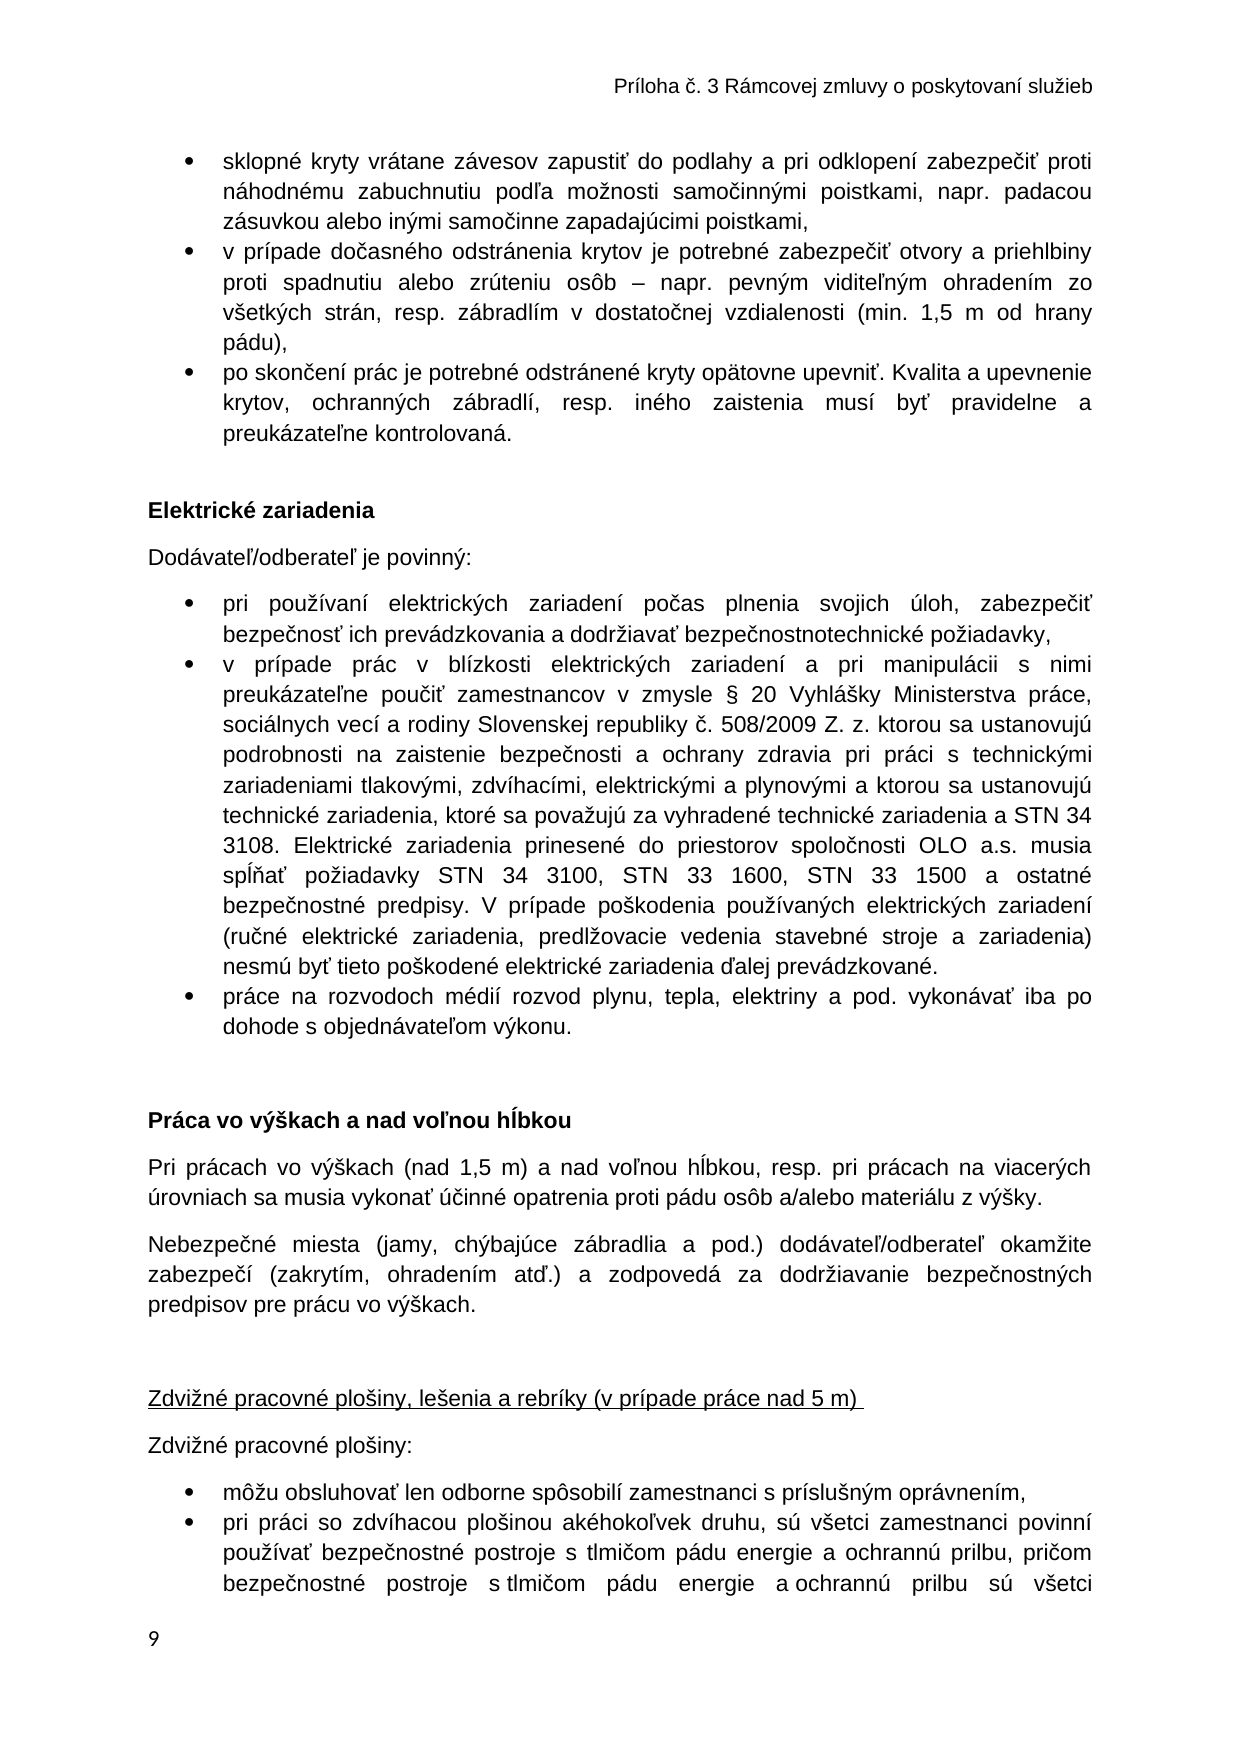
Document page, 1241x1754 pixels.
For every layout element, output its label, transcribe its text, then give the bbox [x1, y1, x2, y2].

text Práca vo výškach a nad voľnou hĺbkou [148, 1107, 1093, 1133]
list po skončení prác je potrebné odstránené kryty opätovne upevniť. Kvalita a upevnenie krytov, ochranných zábradlí, resp. iného zaistenia musí byť pravidelne a preukázateľne kontrolovaná. [185, 359, 1093, 446]
text Zdvižné pracovné plošiny: [148, 1432, 1093, 1458]
text Pri prácach vo výškach (nad 1,5 m) a nad voľnou hĺbkou, resp. pri prácach na viacerých úrovniach sa musia vykonať účinné opatrenia proti pádu osôb a/alebo materiálu z výšky. [148, 1154, 1093, 1210]
text Dodávateľ/odberateľ je povinný: [148, 543, 1093, 570]
text Elektrické zariadenia [148, 497, 1093, 523]
list sklopné kryty vrátane závesov zapustiť do podlahy a pri odklopení zabezpečiť proti náhodnému zabuchnutiu podľa možnosti samočinnými poistkami, napr. padacou zásuvkou alebo inými samočinne zapadajúcimi poistkami, [185, 148, 1093, 234]
list pri používaní elektrických zariadení počas plnenia svojich úloh, zabezpečiť bezpečnosť ich prevádzkovania a dodržiavať bezpečnostnotechnické požiadavky, [185, 590, 1093, 647]
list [185, 1509, 1093, 1596]
text Nebezpečné miesta (jamy, chýbajúce zábradlia a pod.) dodávateľ/odberateľ okamžite zabezpečí (zakrytím, ohradením atď.) a zodpovedá za dodržiavanie bezpečnostných predpisov pre prácu vo výškach. [148, 1231, 1093, 1318]
list v prípade dočasného odstránenia krytov je potrebné zabezpečiť otvory a priehlbiny proti spadnutiu alebo zrúteniu osôb – napr. pevným viditeľným ohradením zo všetkých strán, resp. zábradlím v dostatočnej vzdialenosti (min. 1,5 m od hrany pádu), [185, 238, 1093, 355]
list môžu obsluhovať len odborne spôsobilí zamestnanci s príslušným oprávnením, [185, 1479, 1093, 1505]
list v prípade prác v blízkosti elektrických zariadení a pri manipulácii s nimi preukázateľne poučiť zamestnancov v zmysle § 20 Vyhlášky Ministerstva práce, sociálnych vecí a rodiny Slovenskej republiky č. 508/2009 Z. z. ktorou sa ustanovujú podrobnosti na zaistenie bezpečnosti a ochrany zdravia pri práci s technickými zariadeniami tlakovými, zdvíhacími, elektrickými a plynovými a ktorou sa ustanovujú technické zariadenia, ktoré sa považujú za vyhradené technické zariadenia a STN 34 3108. Elektrické zariadenia prinesené do priestorov spoločnosti OLO a.s. musia spĺňať požiadavky STN 34 3100, STN 33 1600, STN 33 1500 a ostatné bezpečnostné predpisy. V prípade poškodenia používaných elektrických zariadení (ručné elektrické zariadenia, predlžovacie vedenia stavebné stroje a zariadenia) nesmú byť tieto poškodené elektrické zariadenia ďalej prevádzkované. [185, 651, 1093, 979]
list práce na rozvodoch médií rozvod plynu, tepla, elektriny a pod. vykonávať iba po dohode s objednávateľom výkonu. [185, 983, 1093, 1039]
text Zdvižné pracovné plošiny, lešenia a rebríky (v prípade práce nad 5 m) [148, 1385, 1093, 1411]
